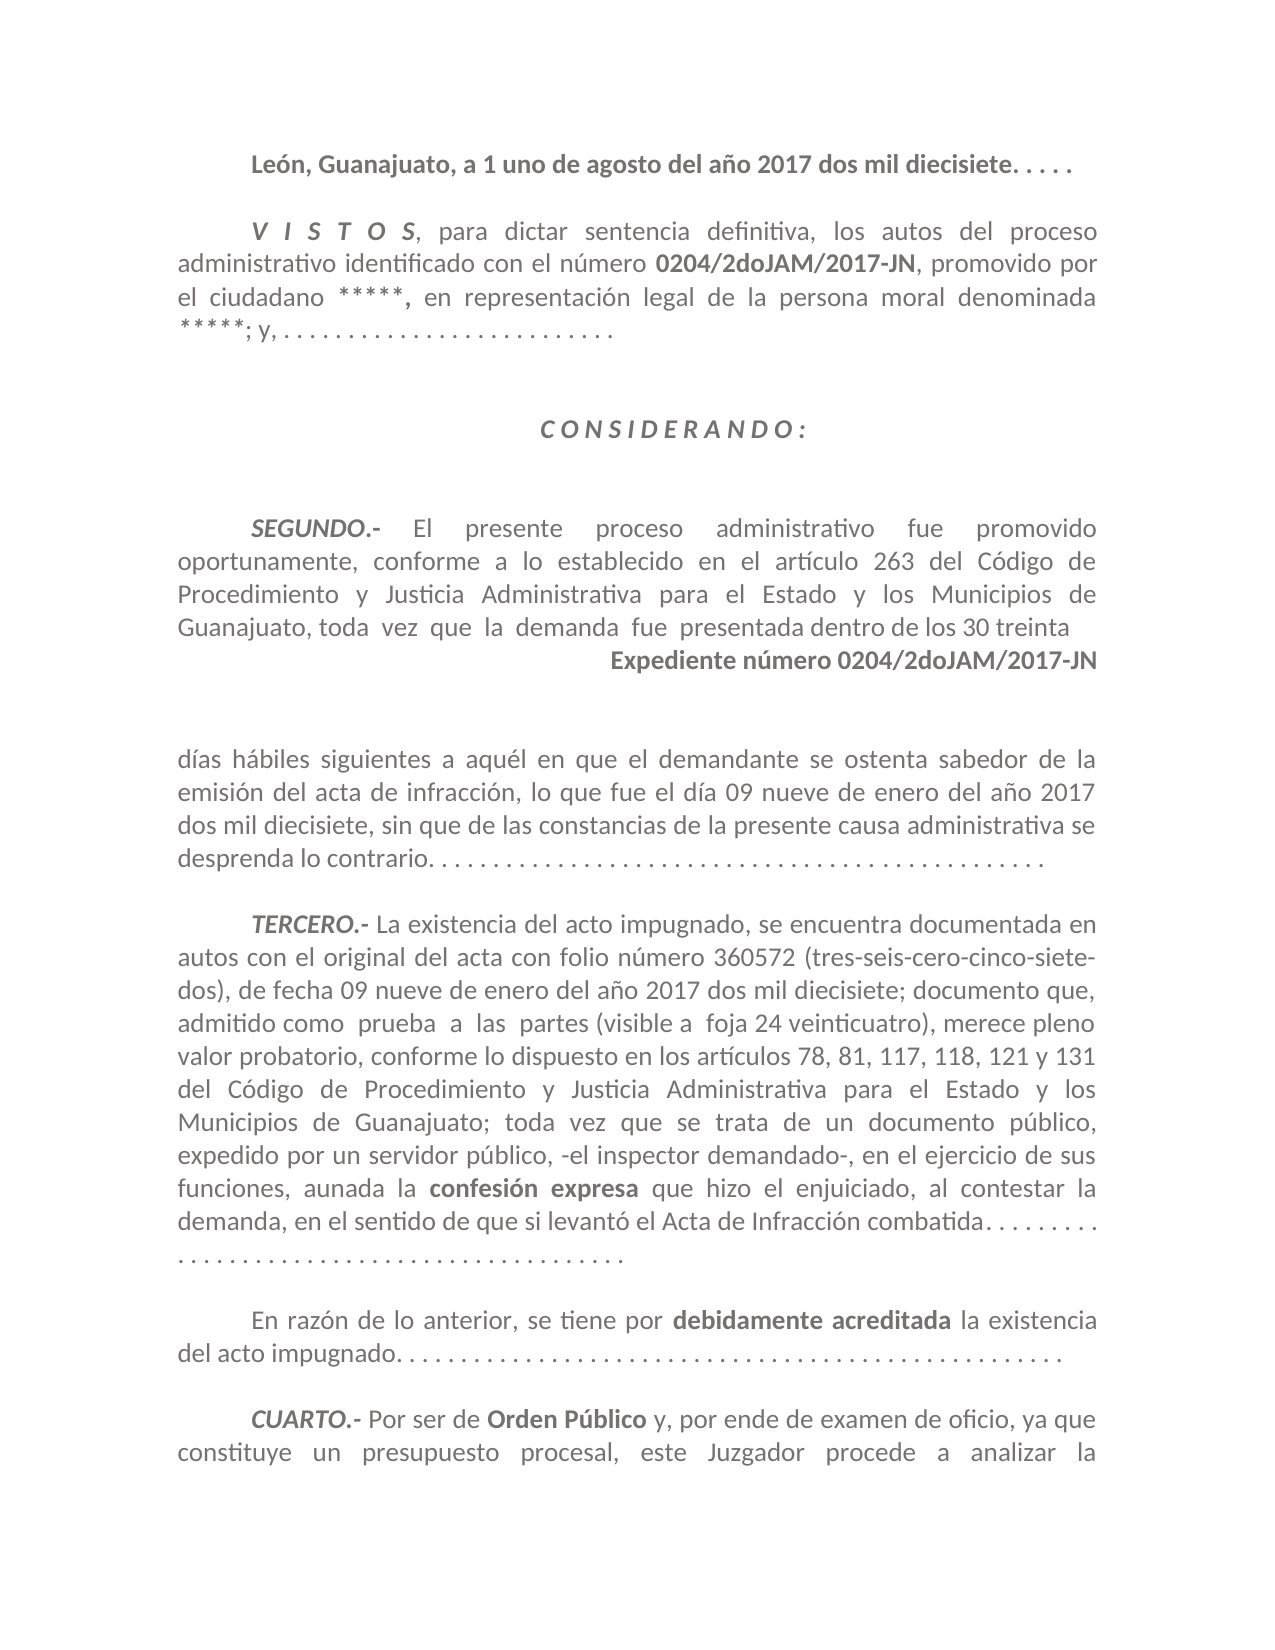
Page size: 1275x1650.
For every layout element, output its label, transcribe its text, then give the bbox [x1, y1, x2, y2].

text V I S T O S, para dictar sentencia definitiva, los autos del proceso administrativo identificado con el número 0204/2doJAM/2017-JN, promovido por el ciudadano *****, en representación legal de la persona moral denominada *****; y, . . . . . . . . . . . . . . . . . . . . . . . . . . [177, 214, 1098, 346]
text C O N S I D E R A N D O : [177, 412, 1098, 445]
text León, Guanajuato, a 1 uno de agosto del año 2017 dos mil diecisiete. . . . . [177, 148, 1098, 181]
text días hábiles siguientes a aquél en que el demandante se ostenta sabedor de la emisión del acta de infracción, lo que fue el día 09 nueve de enero del año 2017 dos mil diecisiete, sin que de las constancias de la presente causa administrativa se desprenda lo contrario. . . . . . . . . . . . . . . . . . . . . . . . . . . . . . . . . . . . . . . . . . . . . . . . [177, 742, 1098, 874]
text TERCERO.- La existencia del acto impugnado, se encuentra documentada en autos con el original del acta con folio número 360572 (tres-seis-cero-cinco-siete-dos), de fecha 09 nueve de enero del año 2017 dos mil diecisiete; documento que, admitido como prueba a las partes (visible a foja 24 veinticuatro), merece pleno valor probatorio, conforme lo dispuesto en los artículos 78, 81, 117, 118, 121 y 131 del Código de Procedimiento y Justicia Administrativa para el Estado y los Municipios de Guanajuato; toda vez que se trata de un documento público, expedido por un servidor público, -el inspector demandado-, en el ejercicio de sus funciones, aunada la confesión expresa que hizo el enjuiciado, al contestar la demanda, en el sentido de que si levantó el Acta de Infracción combatida. . . . . . . . . . . . . . . . . . . . . . . . . . . . . . . . . . . . . . . . . . . . [177, 907, 1098, 1270]
text Expediente número 0204/2doJAM/2017-JN [177, 643, 1098, 676]
text En razón de lo anterior, se tiene por debidamente acreditada la existencia del acto impugnado. . . . . . . . . . . . . . . . . . . . . . . . . . . . . . . . . . . . . . . . . . . . . . . . . . . . [177, 1303, 1098, 1369]
text SEGUNDO.- El presente proceso administrativo fue promovido oportunamente, conforme a lo establecido en el artículo 263 del Código de Procedimiento y Justicia Administrativa para el Estado y los Municipios de Guanajuato, toda vez que la demanda fue presentada dentro de los 30 treinta [177, 511, 1098, 643]
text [177, 1402, 1098, 1468]
